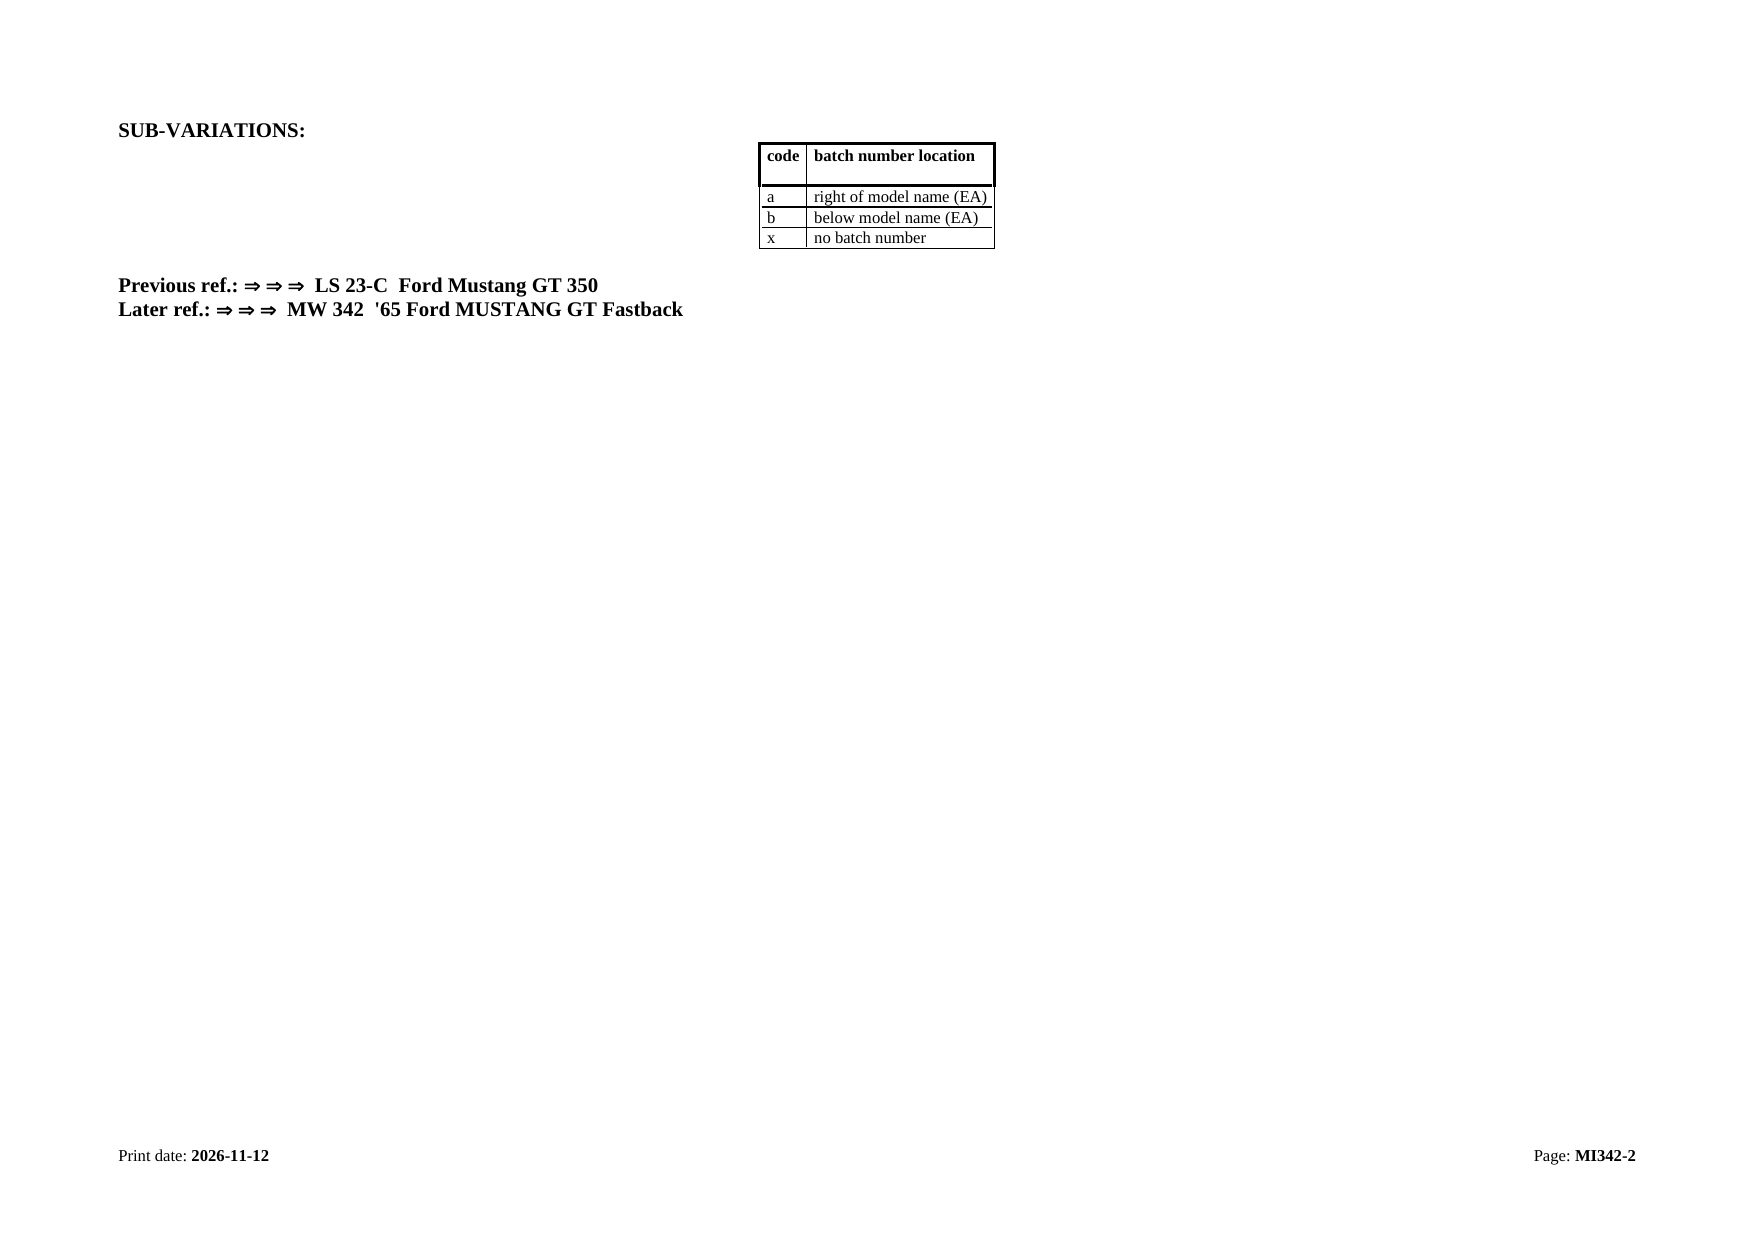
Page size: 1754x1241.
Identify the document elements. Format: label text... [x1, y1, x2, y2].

text SUB-VARIATIONS: [118, 118, 1636, 142]
table_cell no batch number [807, 227, 994, 247]
table_header batch number location [807, 145, 993, 184]
table_header code [761, 145, 806, 184]
table_cell b [760, 206, 806, 227]
table_cell x [760, 227, 806, 247]
text Previous ref.: LS 23-C Ford Mustang GT 350 [118, 273, 1636, 297]
table_cell a [760, 185, 806, 206]
text Later ref.: MW 342 '65 Ford MUSTANG GT Fastback [118, 297, 1636, 321]
table_cell below model name (EA) [807, 206, 994, 227]
table_cell right of model name (EA) [807, 184, 994, 206]
